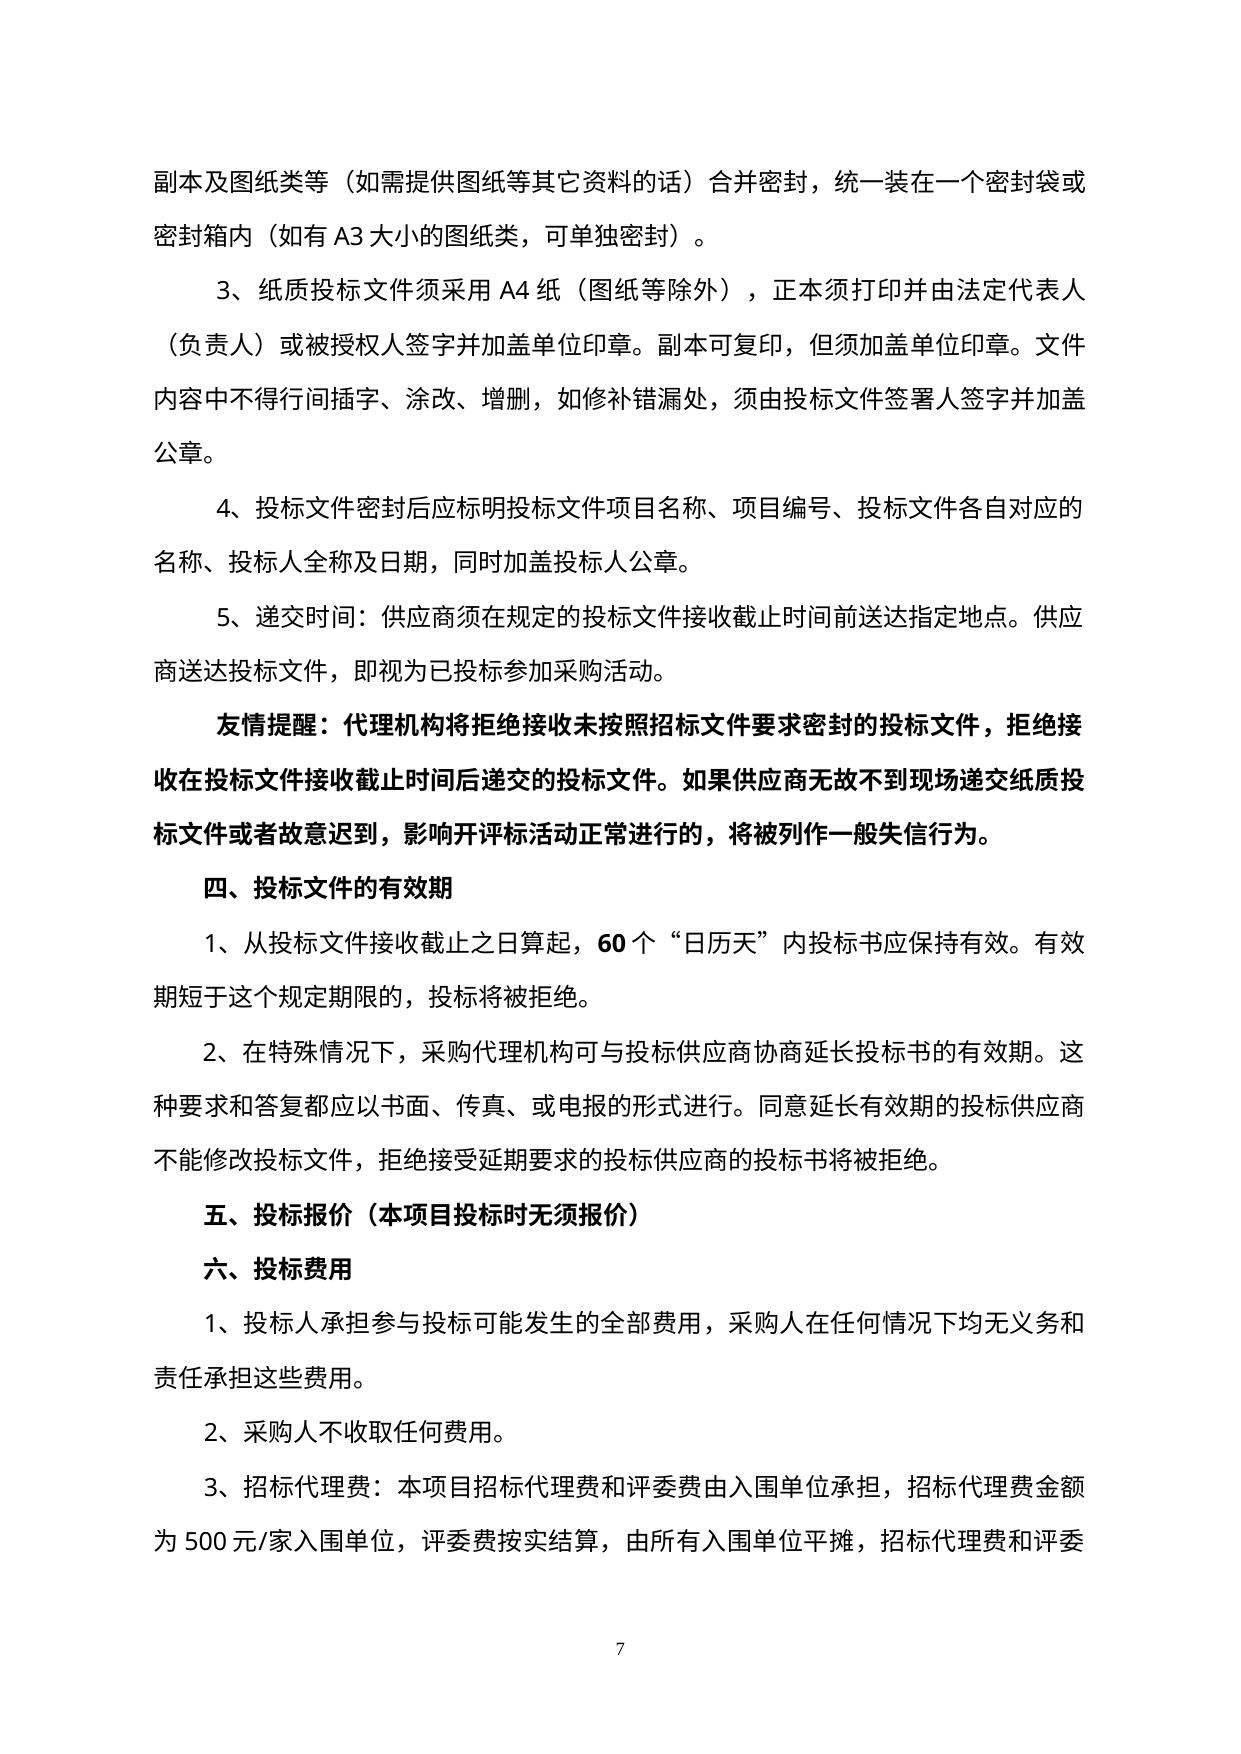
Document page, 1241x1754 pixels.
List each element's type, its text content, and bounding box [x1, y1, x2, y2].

text 五、投标报价（本项目投标时无须报价） [153, 1195, 1087, 1231]
text 2、在特殊情况下，采购代理机构可与投标供应商协商延长投标书的有效期。这种要求和答复都应以书面、传真、或电报的形式进行。同意延长有效期的投标供应商不能修改投标文件，拒绝接受延期要求的投标供应商的投标书将被拒绝。 [153, 1032, 1087, 1177]
text 1、投标人承担参与投标可能发生的全部费用，采购人在任何情况下均无义务和责任承担这些费用。 [153, 1304, 1087, 1394]
text 四、投标文件的有效期 [153, 869, 1087, 905]
text 3、纸质投标文件须采用A4纸（图纸等除外），正本须打印并由法定代表人（负责人）或被授权人签字并加盖单位印章。副本可复印，但须加盖单位印章。文件内容中不得行间插字、涂改、增删，如修补错漏处，须由投标文件签署人签字并加盖公章。 [153, 271, 1087, 470]
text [153, 1467, 1087, 1558]
text 2、采购人不收取任何费用。 [153, 1413, 1087, 1449]
text 六、投标费用 [153, 1249, 1087, 1286]
text 友情提醒：代理机构将拒绝接收未按照招标文件要求密封的投标文件，拒绝接收在投标文件接收截止时间后递交的投标文件。如果供应商无故不到现场递交纸质投标文件或者故意迟到，影响开评标活动正常进行的，将被列作一般失信行为。 [153, 706, 1087, 851]
text 4、投标文件密封后应标明投标文件项目名称、项目编号、投标文件各自对应的名称、投标人全称及日期，同时加盖投标人公章。 [153, 488, 1087, 579]
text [153, 162, 1087, 253]
text 5、递交时间：供应商须在规定的投标文件接收截止时间前送达指定地点。供应商送达投标文件，即视为已投标参加采购活动。 [153, 597, 1087, 688]
text 1、从投标文件接收截止之日算起，60个“日历天”内投标书应保持有效。有效期短于这个规定期限的，投标将被拒绝。 [153, 923, 1087, 1014]
